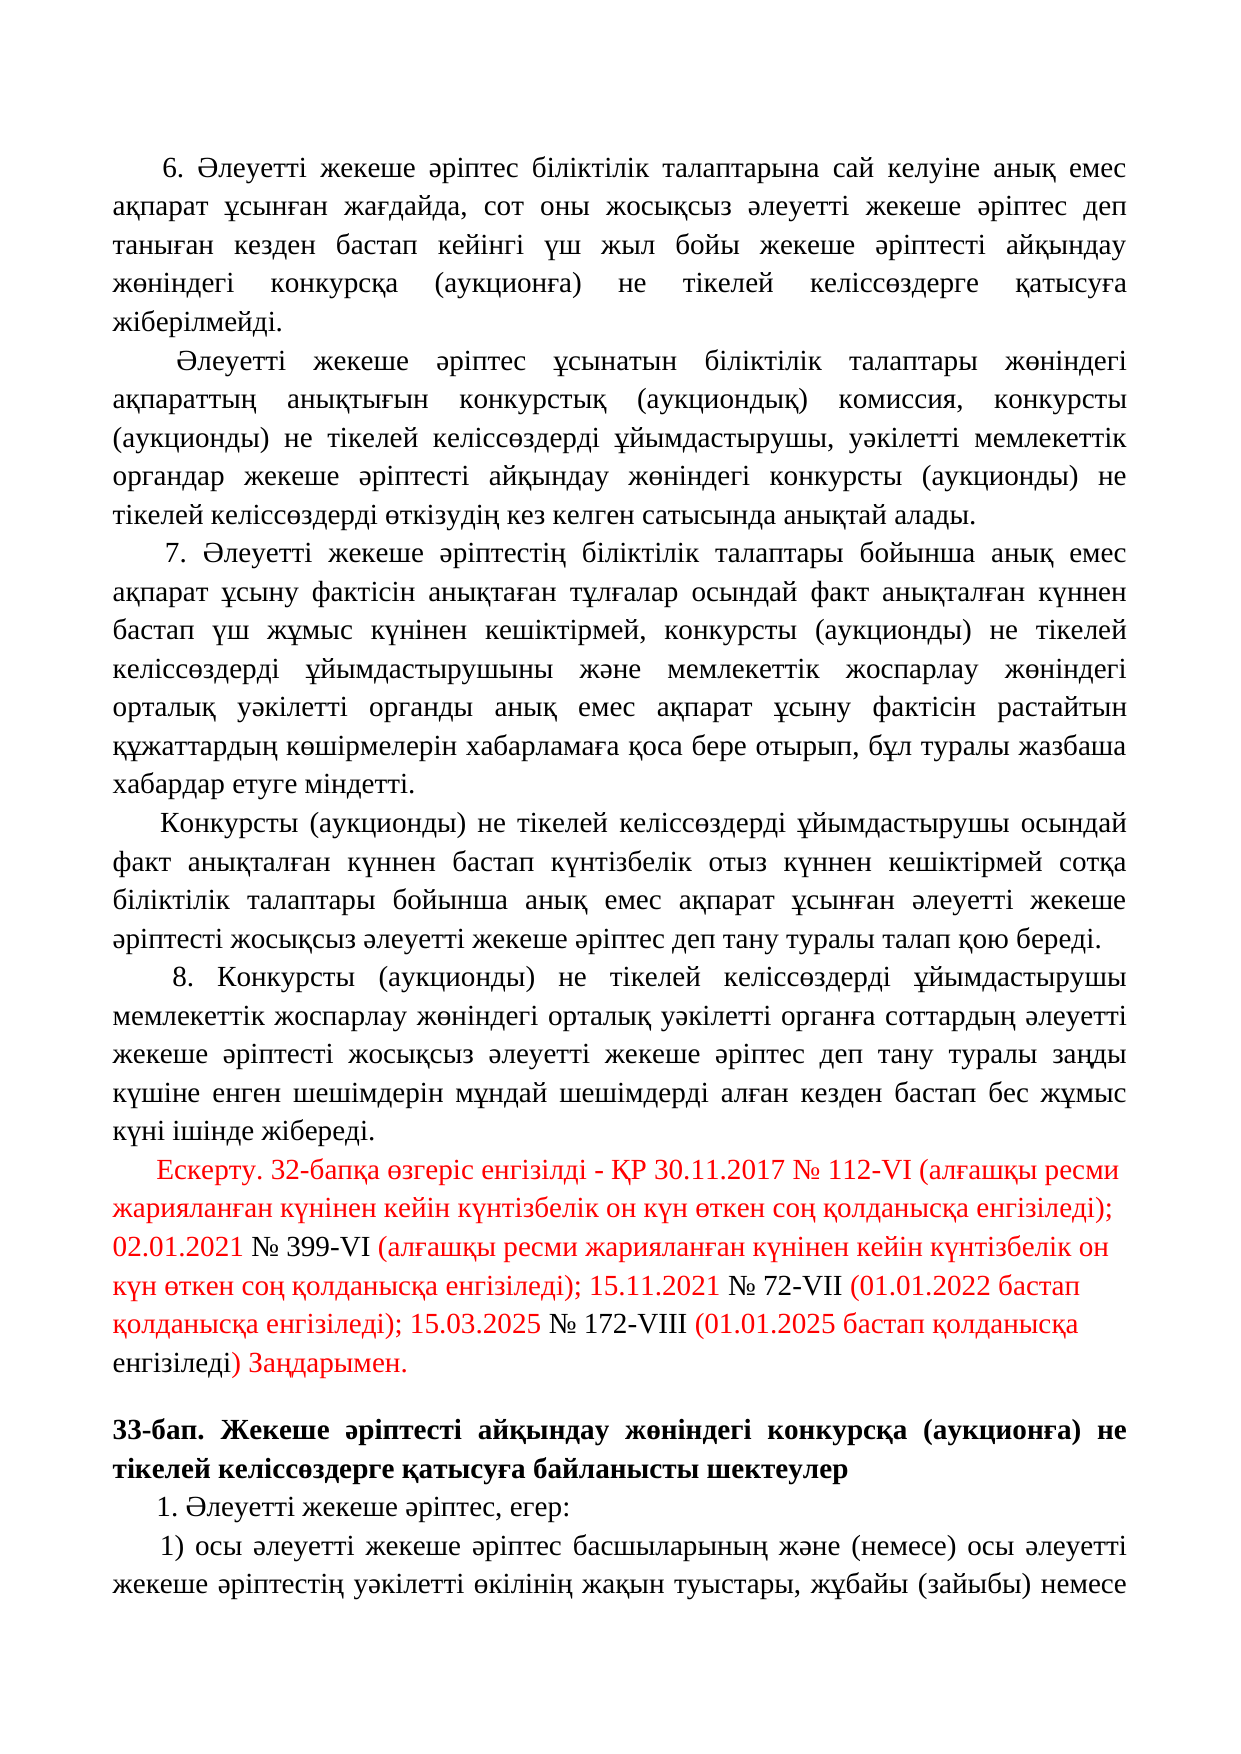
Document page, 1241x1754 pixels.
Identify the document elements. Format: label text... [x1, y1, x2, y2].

text 1. Әлеуетті жекеше әріптес, егер: [112, 1489, 1128, 1523]
text 33-бап. Жекеше әріптесті айқындау жөніндегі конкурсқа (аукционға) не тікелей келіссөздерге қатысуға байланысты шектеулер [112, 1412, 1128, 1484]
text Конкурсты (аукционды) не тікелей келіссөздерді ұйымдастырушы осындай факт анықталған күннен бастап күнтізбелік отыз күннен кешіктірмей сотқа біліктілік талаптары бойынша анық емес ақпарат ұсынған әлеуетті жекеше әріптесті жосықсыз әлеуетті жекеше әріптес деп тану туралы талап қою береді. [112, 805, 1128, 954]
text 6. Әлеуетті жекеше әріптес біліктілік талаптарына сай келуіне анық емес ақпарат ұсынған жағдайда, сот оны жосықсыз әлеуетті жекеше әріптес деп таныған кезден бастап кейінгі үш жыл бойы жекеше әріптесті айқындау жөніндегі конкурсқа (аукционға) не тікелей келіссөздерге қатысуға жіберілмейді. [112, 150, 1128, 338]
text 8. Конкурсты (аукционды) не тікелей келіссөздерді ұйымдастырушы мемлекеттік жоспарлау жөніндегі орталық уәкілетті органға соттардың әлеуетті жекеше әріптесті жосықсыз әлеуетті жекеше әріптес деп тану туралы заңды күшіне енген шешімдерін мұндай шешімдерді алған кезден бастап бес жұмыс күні ішінде жібереді. [112, 959, 1128, 1147]
text Ескерту. 32-бапқа өзгеріс енгізілді - ҚР 30.11.2017 № 112-VI (алғашқы ресми жарияланған күнінен кейін күнтізбелік он күн өткен соң қолданысқа енгізіледі); 02.01.2021 № 399-VI (алғашқы ресми жарияланған күнінен кейін күнтізбелік он күн өткен соң қолданысқа енгізіледі); 15.11.2021 № 72-VII (01.01.2022 бастап қолданысқа енгізіледі); 15.03.2025 № 172-VIII (01.01.2025 бастап қолданысқа енгізіледі) Заңдарымен. [112, 1152, 1128, 1408]
text Әлеуетті жекеше әріптес ұсынатын біліктілік талаптары жөніндегі ақпараттың анықтығын конкурстық (аукциондық) комиссия, конкурсты (аукционды) не тікелей келіссөздерді ұйымдастырушы, уәкілетті мемлекеттік органдар жекеше әріптесті айқындау жөніндегі конкурсты (аукционды) не тікелей келіссөздерді өткізудің кез келген сатысында анықтай алады. [112, 343, 1128, 530]
text 7. Әлеуетті жекеше әріптестің біліктілік талаптары бойынша анық емес ақпарат ұсыну фактісін анықтаған тұлғалар осындай факт анықталған күннен бастап үш жұмыс күнінен кешіктірмей, конкурсты (аукционды) не тікелей келіссөздерді ұйымдастырушыны және мемлекеттік жоспарлау жөніндегі орталық уәкілетті органды анық емес ақпарат ұсыну фактісін растайтын құжаттардың көшірмелерін хабарламаға қоса бере отырып, бұл туралы жазбаша хабардар етуге міндетті. [112, 535, 1128, 800]
